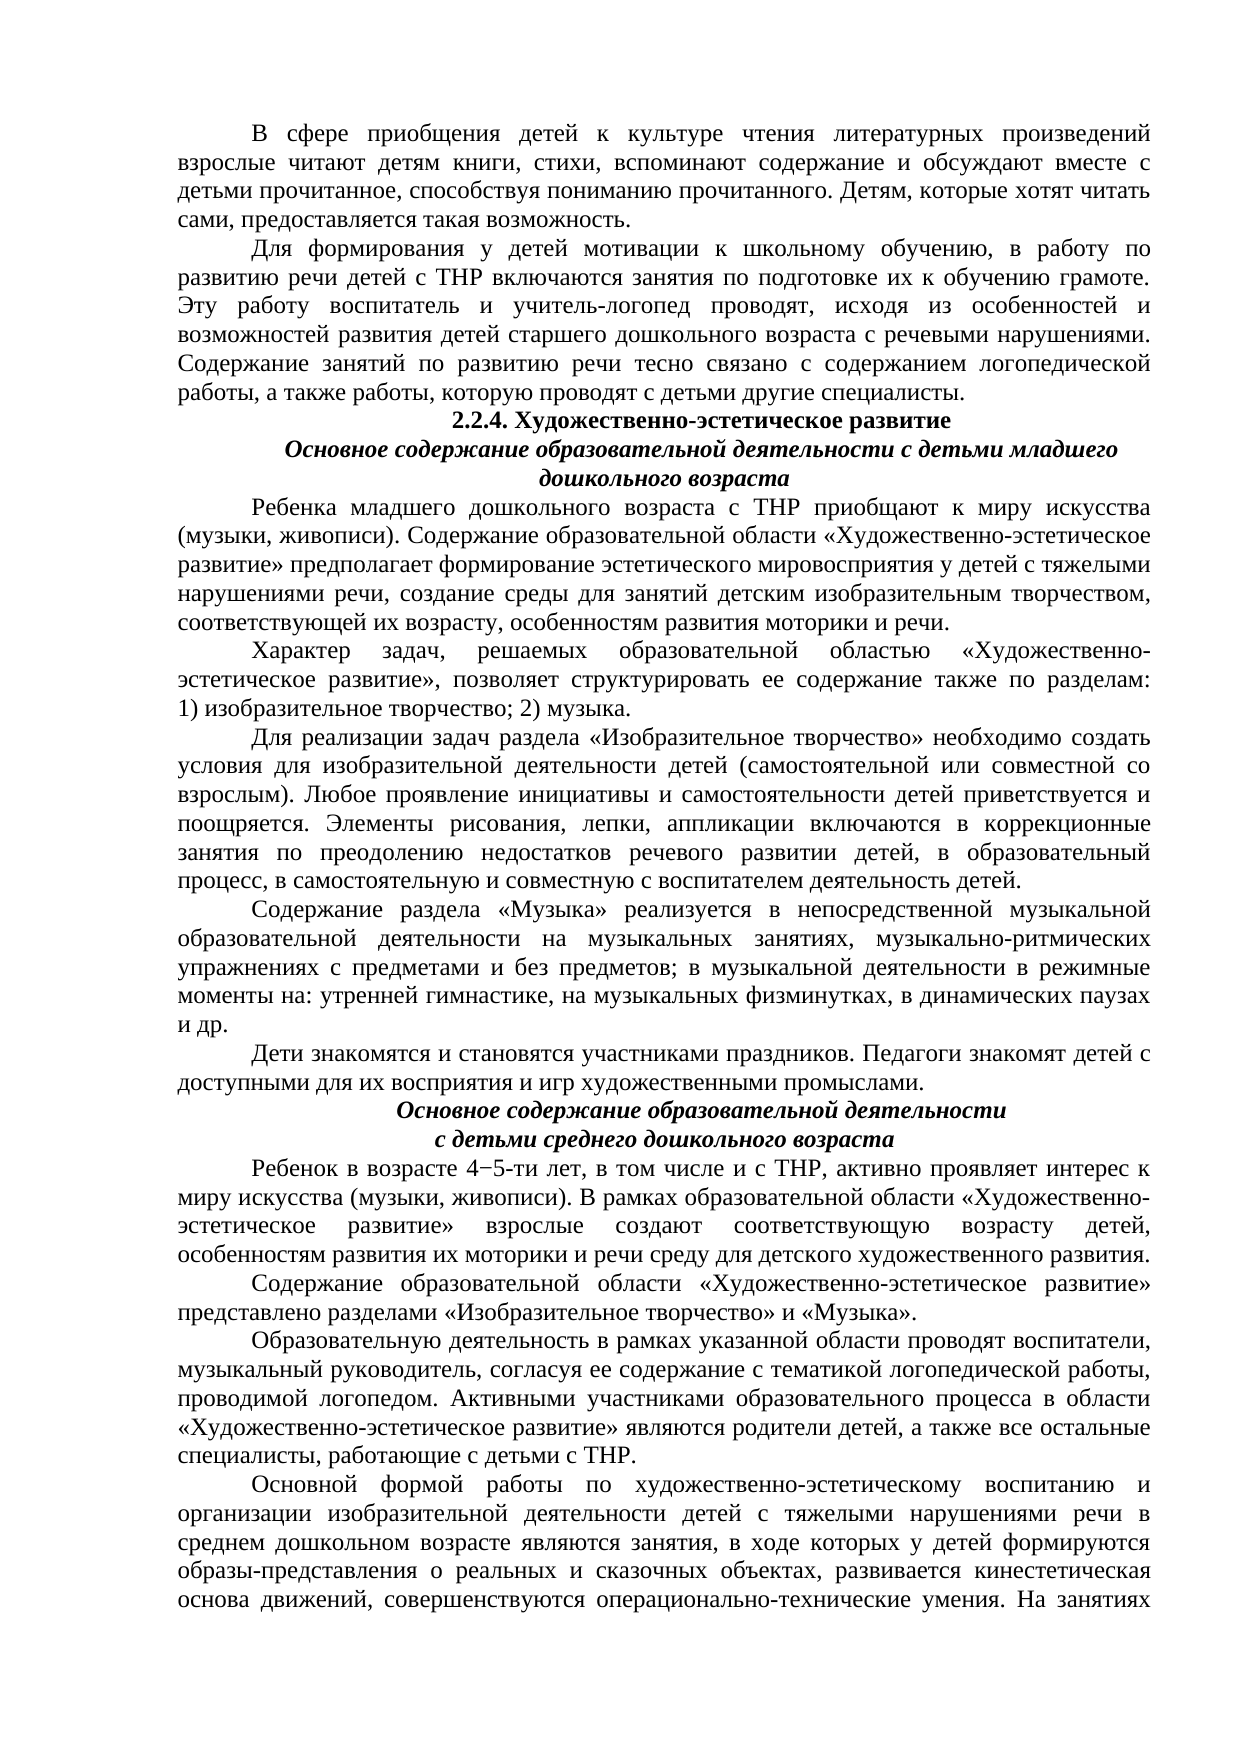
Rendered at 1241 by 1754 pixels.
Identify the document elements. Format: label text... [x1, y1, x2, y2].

text Ребенка младшего дошкольного возраста с ТНР приобщают к миру искусства (музыки, живописи). Содержание образовательной области «Художественно-эстетическое развитие» предполагает формирование эстетического мировосприятия у детей с тяжелыми нарушениями речи, создание среды для занятий детским изобразительным творчеством, соответствующей их возрасту, особенностям развития моторики и речи. [177, 492, 1152, 636]
text Содержание раздела «Музыка» реализуется в непосредственной музыкальной образовательной деятельности на музыкальных занятиях, музыкально-ритмических упражнениях с предметами и без предметов; в музыкальной деятельности в режимные моменты на: утренней гимнастике, на музыкальных физминутках, в динамических паузах и др. [177, 894, 1152, 1038]
text 2.2.4. Художественно-эстетическое развитие [177, 406, 1152, 434]
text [177, 1469, 1152, 1613]
text Для реализации задач раздела «Изобразительное творчество» необходимо создать условия для изобразительной деятельности детей (самостоятельной или совместной со взрослым). Любое проявление инициативы и самостоятельности детей приветствуется и поощряется. Элементы рисования, лепки, аппликации включаются в коррекционные занятия по преодолению недостатков речевого развитии детей, в образовательный процесс, в самостоятельную и совместную с воспитателем деятельность детей. [177, 722, 1152, 894]
text Основное содержание образовательной деятельности с детьми младшего дошкольного возраста [177, 434, 1152, 492]
text Дети знакомятся и становятся участниками праздников. Педагоги знакомят детей с доступными для их восприятия и игр художественными промыслами. [177, 1038, 1152, 1096]
text Характер задач, решаемых образовательной областью «Художественно-эстетическое развитие», позволяет структурировать ее содержание также по разделам: 1) изобразительное творчество; 2) музыка. [177, 636, 1152, 722]
text Ребенок в возрасте 4−5-ти лет, в том числе и с ТНР, активно проявляет интерес к миру искусства (музыки, живописи). В рамках образовательной области «Художественно-эстетическое развитие» взрослые создают соответствующую возрасту детей, особенностям развития их моторики и речи среду для детского художественного развития. [177, 1153, 1152, 1268]
text Образовательную деятельность в рамках указанной области проводят воспитатели, музыкальный руководитель, согласуя ее содержание с тематикой логопедической работы, проводимой логопедом. Активными участниками образовательного процесса в области «Художественно-эстетическое развитие» являются родители детей, а также все остальные специалисты, работающие с детьми с ТНР. [177, 1326, 1152, 1469]
text В сфере приобщения детей к культуре чтения литературных произведений взрослые читают детям книги, стихи, вспоминают содержание и обсуждают вместе с детьми прочитанное, способствуя пониманию прочитанного. Детям, которые хотят читать сами, предоставляется такая возможность. [177, 118, 1152, 233]
text Для формирования у детей мотивации к школьному обучению, в работу по развитию речи детей с ТНР включаются занятия по подготовке их к обучению грамоте. Эту работу воспитатель и учитель-логопед проводят, исходя из особенностей и возможностей развития детей старшего дошкольного возраста с речевыми нарушениями. Содержание занятий по развитию речи тесно связано с содержанием логопедической работы, а также работы, которую проводят с детьми другие специалисты. [177, 233, 1152, 406]
text Содержание образовательной области «Художественно-эстетическое развитие» представлено разделами «Изобразительное творчество» и «Музыка». [177, 1268, 1152, 1326]
text Основное содержание образовательной деятельности с детьми среднего дошкольного возраста [177, 1096, 1152, 1153]
